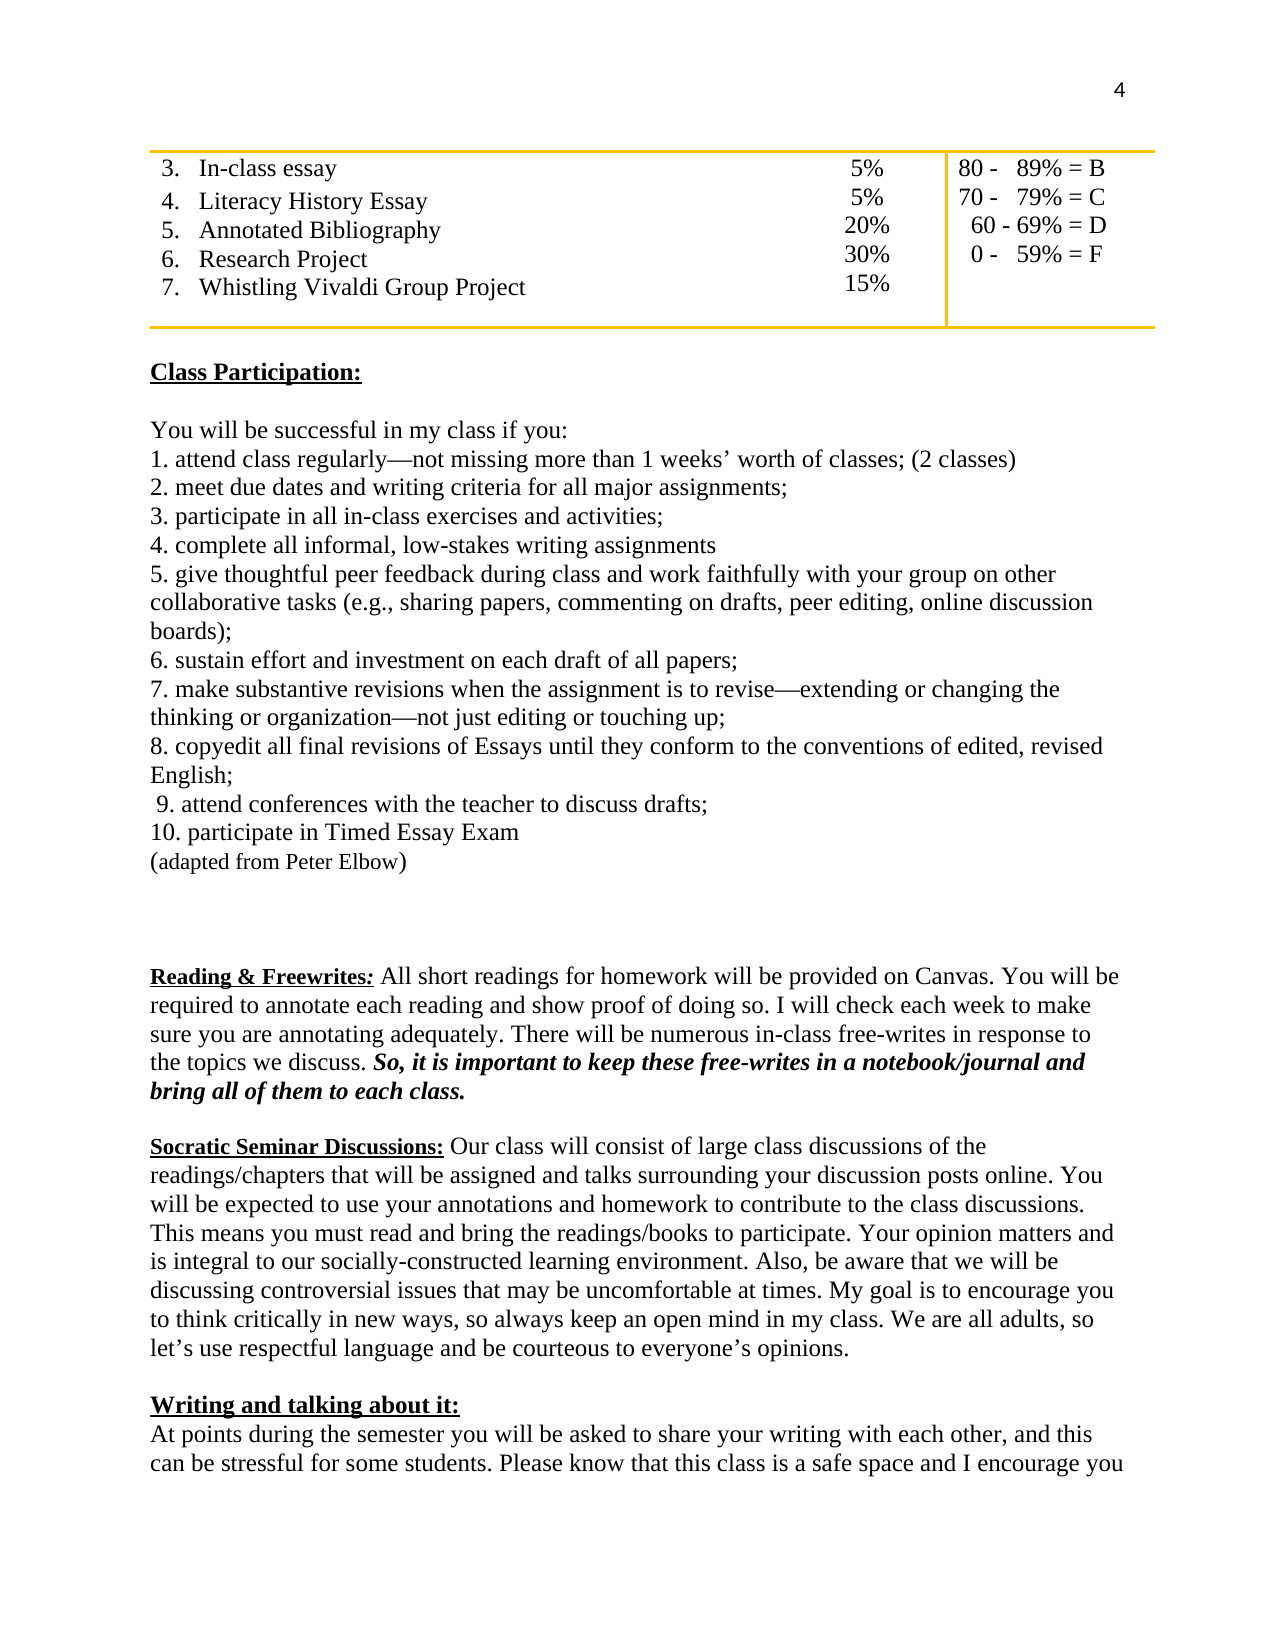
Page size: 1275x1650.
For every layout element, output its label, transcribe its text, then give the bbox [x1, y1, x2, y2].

text 1. attend class regularly—not missing more than 1 weeks’ worth of classes; (2 classes) [150, 444, 1125, 472]
text Writing and talking about it: [150, 1390, 1125, 1419]
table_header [788, 153, 945, 326]
text 9. attend conferences with the teacher to discuss drafts; [150, 789, 1125, 817]
text Class Participation: [150, 357, 1125, 386]
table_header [150, 153, 787, 326]
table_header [948, 153, 1155, 326]
text 3. participate in all in-class exercises and activities; [150, 501, 1125, 530]
text Reading & Freewrites: All short readings for homework will be provided on Canvas. You will be required to annotate each reading and show proof of doing so. I will check each week to make sure you are annotating adequately. There will be numerous in-class free-writes in response to the topics we discuss. So, it is important to keep these free-writes in a notebook/journal and bring all of them to each class. [150, 961, 1125, 1105]
text You will be successful in my class if you: [150, 415, 1125, 444]
text 6. sustain effort and investment on each draft of all papers; [150, 645, 1125, 674]
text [150, 1419, 1125, 1476]
text 7. make substantive revisions when the assignment is to revise—extending or changing the thinking or organization—not just editing or touching up; [150, 674, 1125, 731]
text Socratic Seminar Discussions: Our class will consist of large class discussions of the readings/chapters that will be assigned and talks surrounding your discussion posts online. You will be expected to use your annotations and homework to contribute to the class discussions. This means you must read and bring the readings/books to participate. Your opinion matters and is integral to our socially-constructed learning environment. Also, be aware that we will be discussing controversial issues that may be uncomfortable at times. My goal is to encourage you to think critically in new ways, so always keep an open mind in my class. We are all adults, so let’s use respectful language and be courteous to everyone’s opinions. [150, 1131, 1125, 1361]
text 2. meet due dates and writing criteria for all major assignments; [150, 472, 1125, 501]
text 5. give thoughtful peer feedback during class and work faithfully with your group on other collaborative tasks (e.g., sharing papers, commenting on drafts, peer editing, online discussion boards); [150, 559, 1125, 645]
text 4. complete all informal, low-stakes writing assignments [150, 530, 1125, 559]
text 10. participate in Timed Essay Exam [150, 817, 1125, 846]
text (adapted from Peter Elbow) [150, 846, 1125, 875]
text 8. copyedit all final revisions of Essays until they conform to the conventions of edited, revised English; [150, 731, 1125, 789]
